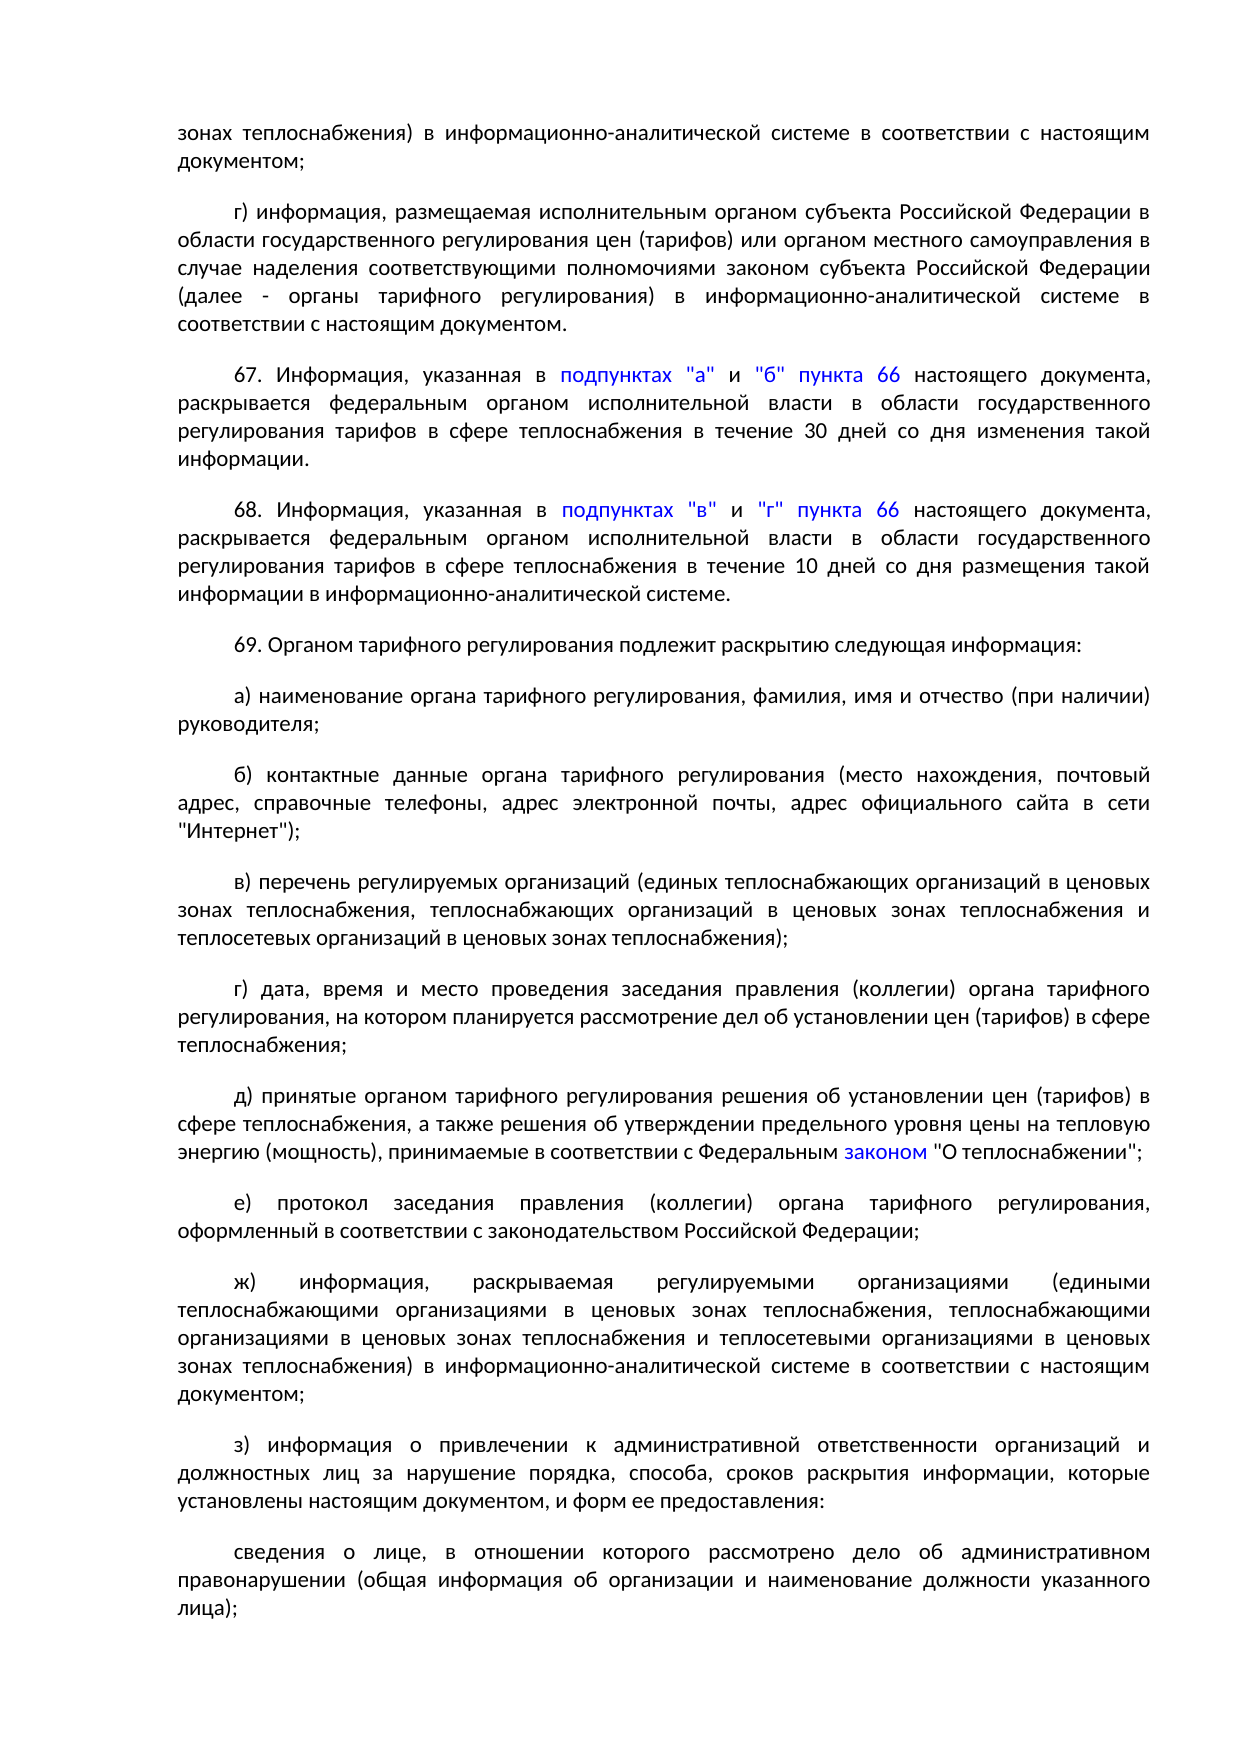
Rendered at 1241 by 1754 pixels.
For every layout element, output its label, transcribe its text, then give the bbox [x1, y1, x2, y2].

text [177, 118, 1152, 174]
text сведения о лице, в отношении которого рассмотрено дело об административном правонарушении (общая информация об организации и наименование должности указанного лица); [177, 1537, 1152, 1621]
text г) дата, время и место проведения заседания правления (коллегии) органа тарифного регулирования, на котором планируется рассмотрение дел об установлении цен (тарифов) в сфере теплоснабжения; [177, 974, 1152, 1058]
text б) контактные данные органа тарифного регулирования (место нахождения, почтовый адрес, справочные телефоны, адрес электронной почты, адрес официального сайта в сети "Интернет"); [177, 760, 1152, 844]
text е) протокол заседания правления (коллегии) органа тарифного регулирования, оформленный в соответствии с законодательством Российской Федерации; [177, 1188, 1152, 1244]
text з) информация о привлечении к административной ответственности организаций и должностных лиц за нарушение порядка, способа, сроков раскрытия информации, которые установлены настоящим документом, и форм ее предоставления: [177, 1430, 1152, 1514]
text в) перечень регулируемых организаций (единых теплоснабжающих организаций в ценовых зонах теплоснабжения, теплоснабжающих организаций в ценовых зонах теплоснабжения и теплосетевых организаций в ценовых зонах теплоснабжения); [177, 867, 1152, 951]
text 69. Органом тарифного регулирования подлежит раскрытию следующая информация: [177, 630, 1152, 658]
text д) принятые органом тарифного регулирования решения об установлении цен (тарифов) в сфере теплоснабжения, а также решения об утверждении предельного уровня цены на тепловую энергию (мощность), принимаемые в соответствии с Федеральным законом "О теплоснабжении"; [177, 1081, 1152, 1165]
text 68. Информация, указанная в подпунктах "в" и "г" пункта 66 настоящего документа, раскрывается федеральным органом исполнительной власти в области государственного регулирования тарифов в сфере теплоснабжения в течение 10 дней со дня размещения такой информации в информационно-аналитической системе. [177, 495, 1152, 607]
text ж) информация, раскрываемая регулируемыми организациями (едиными теплоснабжающими организациями в ценовых зонах теплоснабжения, теплоснабжающими организациями в ценовых зонах теплоснабжения и теплосетевыми организациями в ценовых зонах теплоснабжения) в информационно-аналитической системе в соответствии с настоящим документом; [177, 1267, 1152, 1407]
text 67. Информация, указанная в подпунктах "а" и "б" пункта 66 настоящего документа, раскрывается федеральным органом исполнительной власти в области государственного регулирования тарифов в сфере теплоснабжения в течение 30 дней со дня изменения такой информации. [177, 360, 1152, 472]
text а) наименование органа тарифного регулирования, фамилия, имя и отчество (при наличии) руководителя; [177, 681, 1152, 737]
text г) информация, размещаемая исполнительным органом субъекта Российской Федерации в области государственного регулирования цен (тарифов) или органом местного самоуправления в случае наделения соответствующими полномочиями законом субъекта Российской Федерации (далее - органы тарифного регулирования) в информационно-аналитической системе в соответствии с настоящим документом. [177, 197, 1152, 337]
